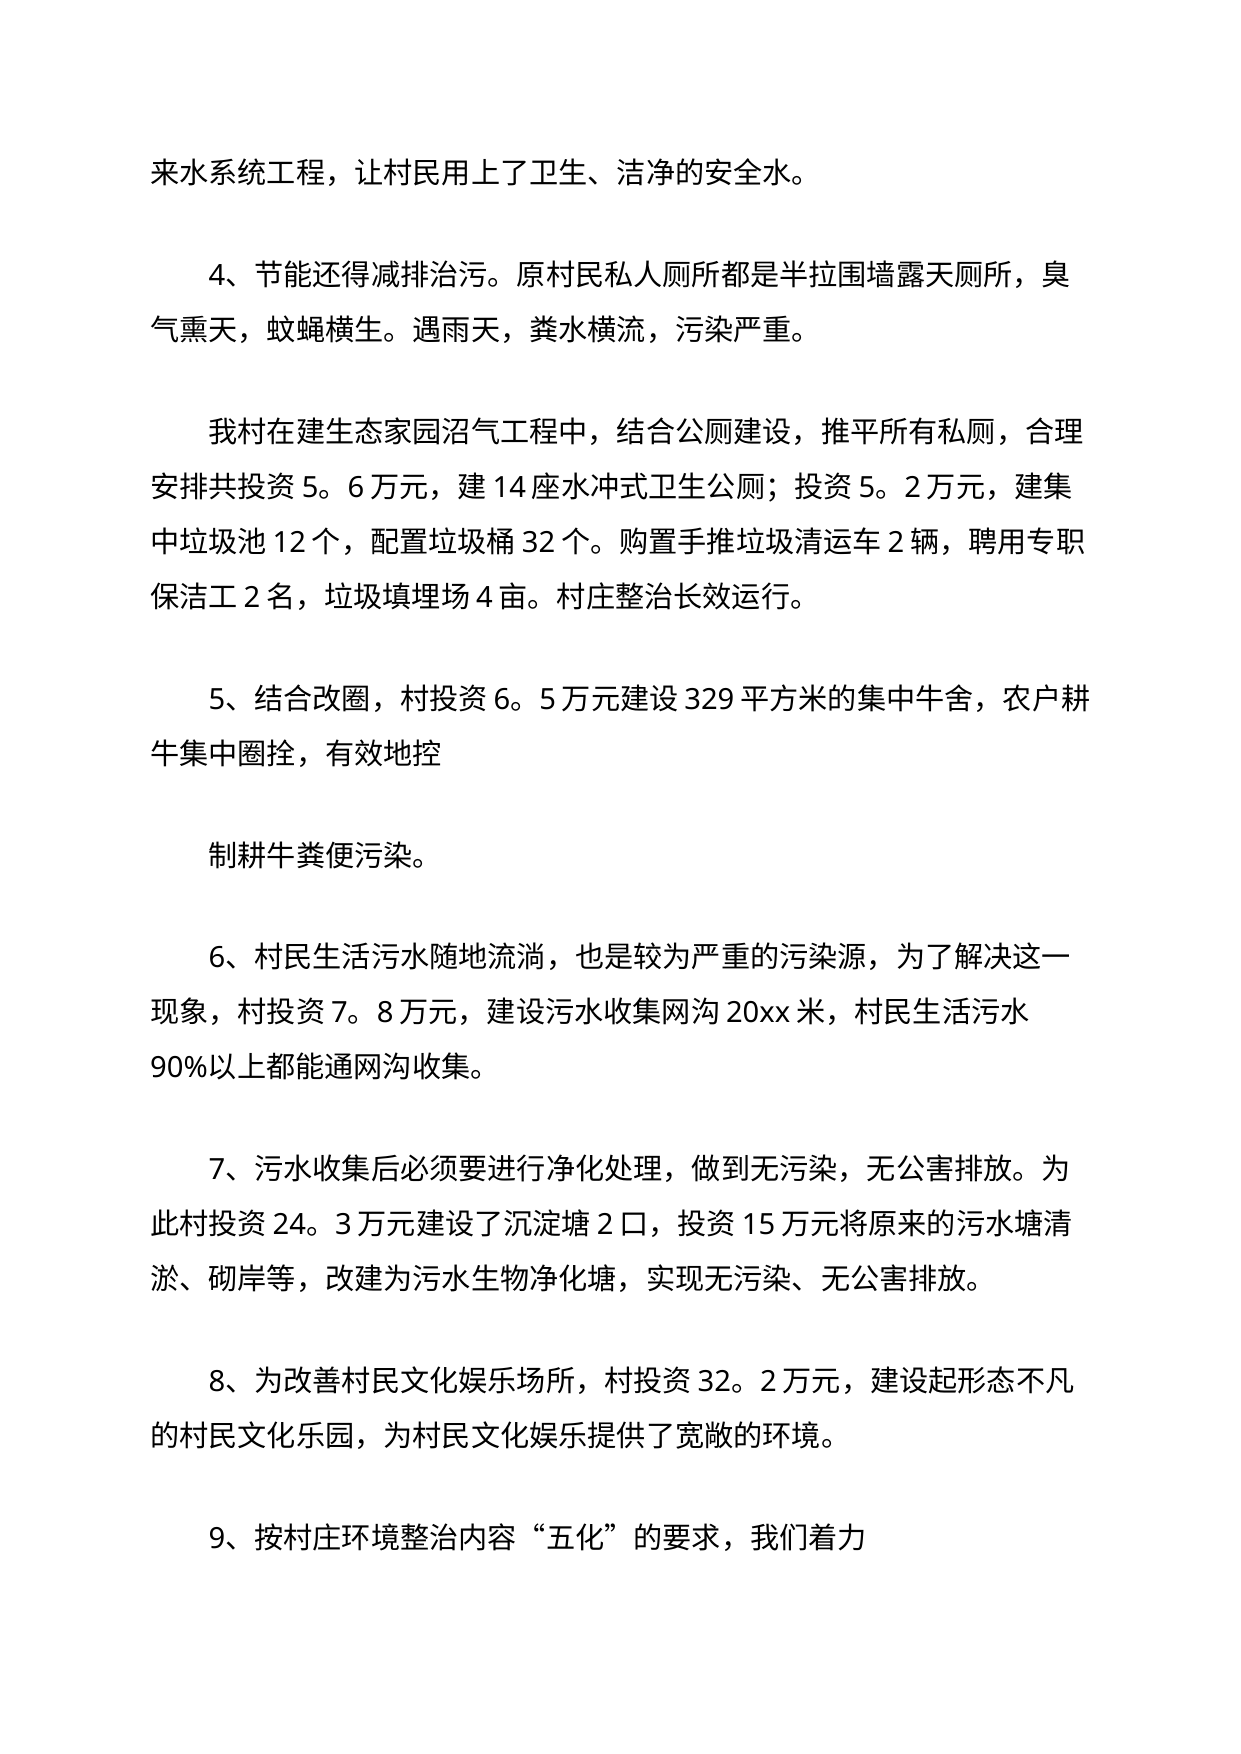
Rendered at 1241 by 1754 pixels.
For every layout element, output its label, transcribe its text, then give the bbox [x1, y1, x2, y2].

text 我村在建生态家园沼气工程中，结合公厕建设，推平所有私厕，合理安排共投资5。6万元，建14座水冲式卫生公厕；投资5。2万元，建集中垃圾池12个，配置垃圾桶32个。购置手推垃圾清运车2辆，聘用专职保洁工2名，垃圾填埋场4亩。村庄整治长效运行。 [150, 408, 1090, 616]
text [150, 150, 1090, 192]
text 4、节能还得减排治污。原村民私人厕所都是半拉围墙露天厕所，臭气熏天，蚊蝇横生。遇雨天，粪水横流，污染严重。 [150, 252, 1090, 349]
text 7、污水收集后必须要进行净化处理，做到无污染，无公害排放。为此村投资24。3万元建设了沉淀塘2口，投资15万元将原来的污水塘清淤、砌岸等，改建为污水生物净化塘，实现无污染、无公害排放。 [150, 1146, 1090, 1298]
text 制耕牛粪便污染。 [150, 832, 1090, 874]
text 8、为改善村民文化娱乐场所，村投资32。2万元，建设起形态不凡的村民文化乐园，为村民文化娱乐提供了宽敞的环境。 [150, 1358, 1090, 1455]
text 9、按村庄环境整治内容“五化”的要求，我们着力 [150, 1514, 1090, 1557]
text 6、村民生活污水随地流淌，也是较为严重的污染源，为了解决这一现象，村投资7。8万元，建设污水收集网沟20xx米，村民生活污水90%以上都能通网沟收集。 [150, 934, 1090, 1086]
text 5、结合改圈，村投资6。5万元建设329平方米的集中牛舍，农户耕牛集中圈拴，有效地控 [150, 675, 1090, 773]
